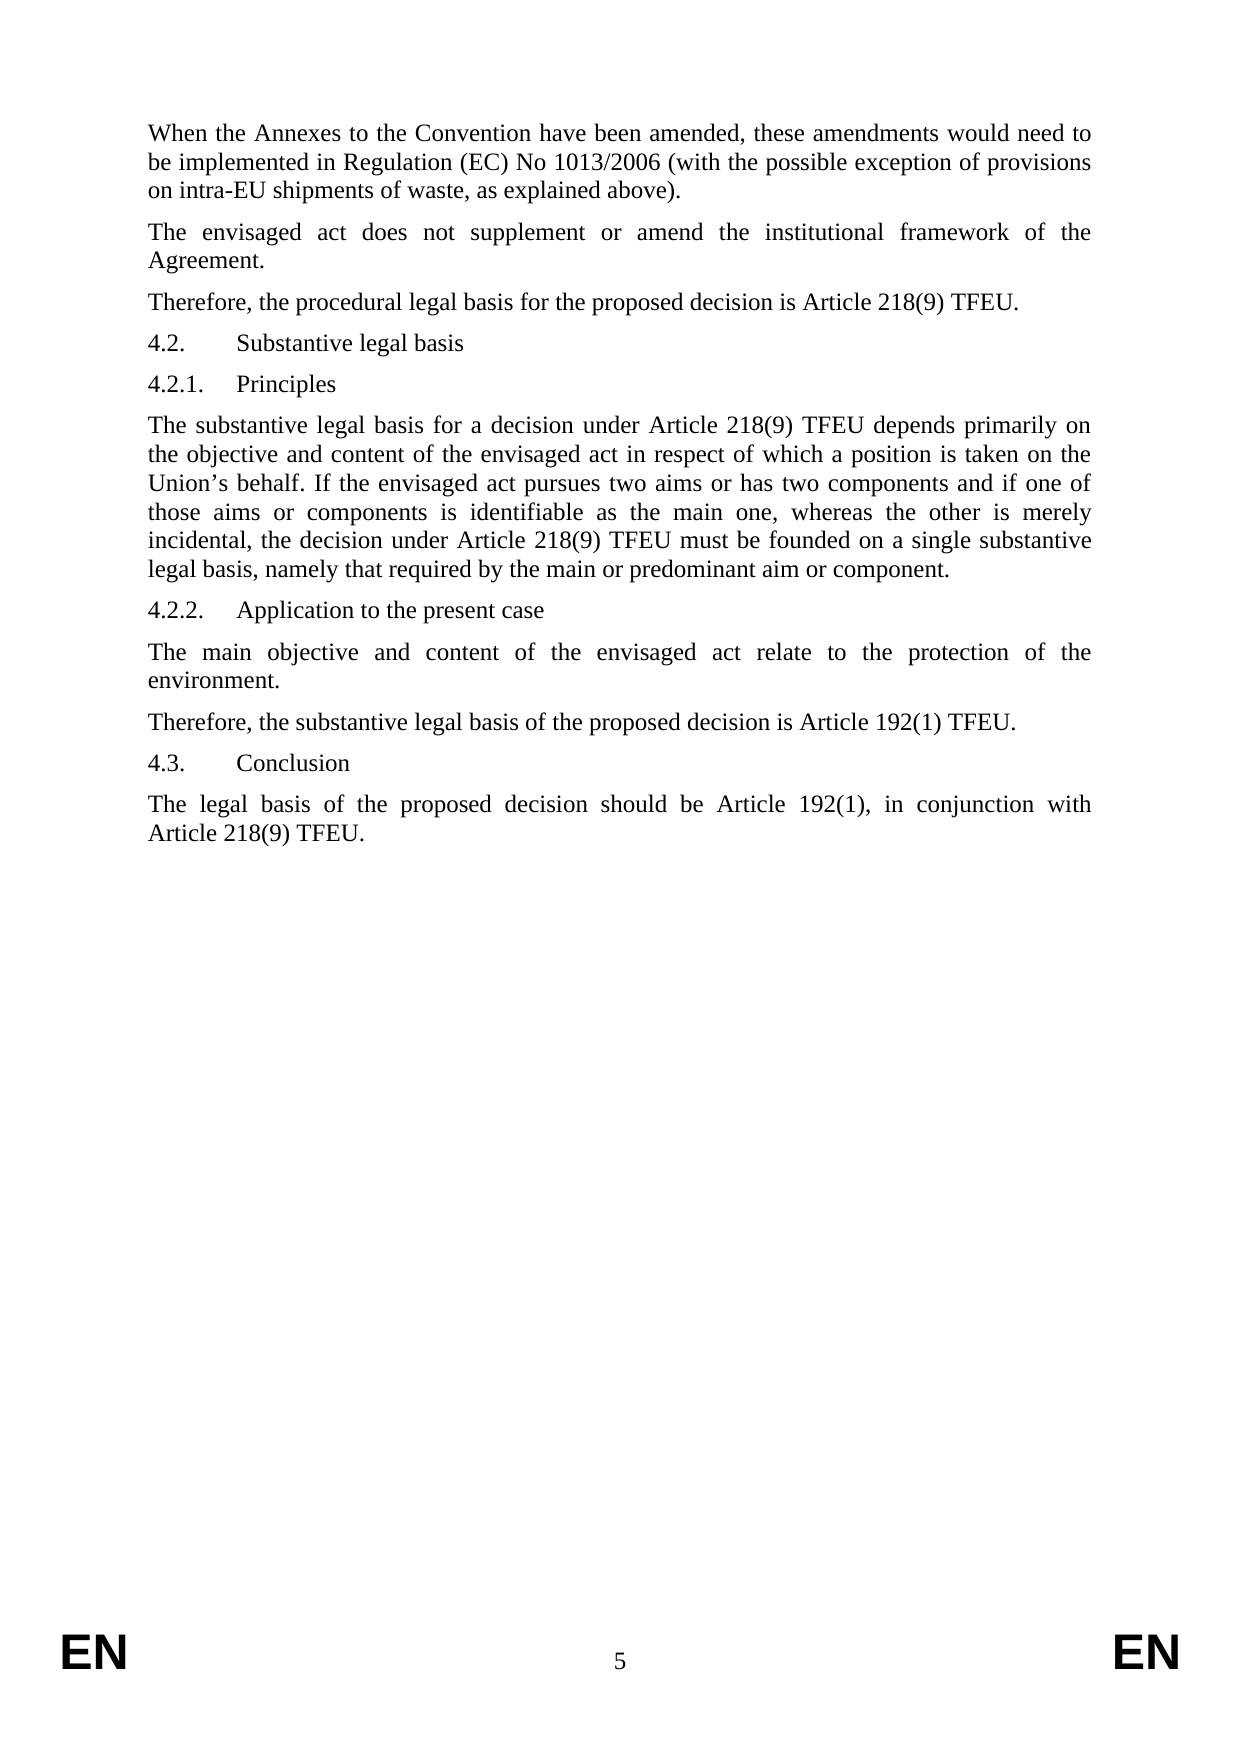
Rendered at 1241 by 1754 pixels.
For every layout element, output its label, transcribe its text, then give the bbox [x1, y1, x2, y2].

text The substantive legal basis for a decision under Article 218(9) TFEU depends primarily on the objective and content of the envisaged act in respect of which a position is taken on the Union’s behalf. If the envisaged act pursues two aims or has two components and if one of those aims or components is identifiable as the main one, whereas the other is merely incidental, the decision under Article 218(9) TFEU must be founded on a single substantive legal basis, namely that required by the main or predominant aim or component. [148, 411, 1093, 583]
text The envisaged act does not supplement or amend the institutional framework of the Agreement. [148, 217, 1093, 274]
text 4.3. Conclusion [148, 748, 1093, 777]
text Therefore, the procedural legal basis for the proposed decision is Article 218(9) TFEU. [148, 287, 1093, 316]
text 4.2. Substantive legal basis [148, 328, 1093, 357]
text The main objective and content of the envisaged act relate to the protection of the environment. [148, 637, 1093, 694]
text When the Annexes to the Convention have been amended, these amendments would need to be implemented in Regulation (EC) No 1013/2006 (with the possible exception of provisions on intra-EU shipments of waste, as explained above). [148, 118, 1093, 204]
text Therefore, the substantive legal basis of the proposed decision is Article 192(1) TFEU. [148, 707, 1093, 736]
text The legal basis of the proposed decision should be Article 192(1), in conjunction with Article 218(9) TFEU. [148, 789, 1093, 847]
text 4.2.2. Application to the present case [148, 596, 1093, 624]
text 4.2.1. Principles [148, 369, 1093, 398]
